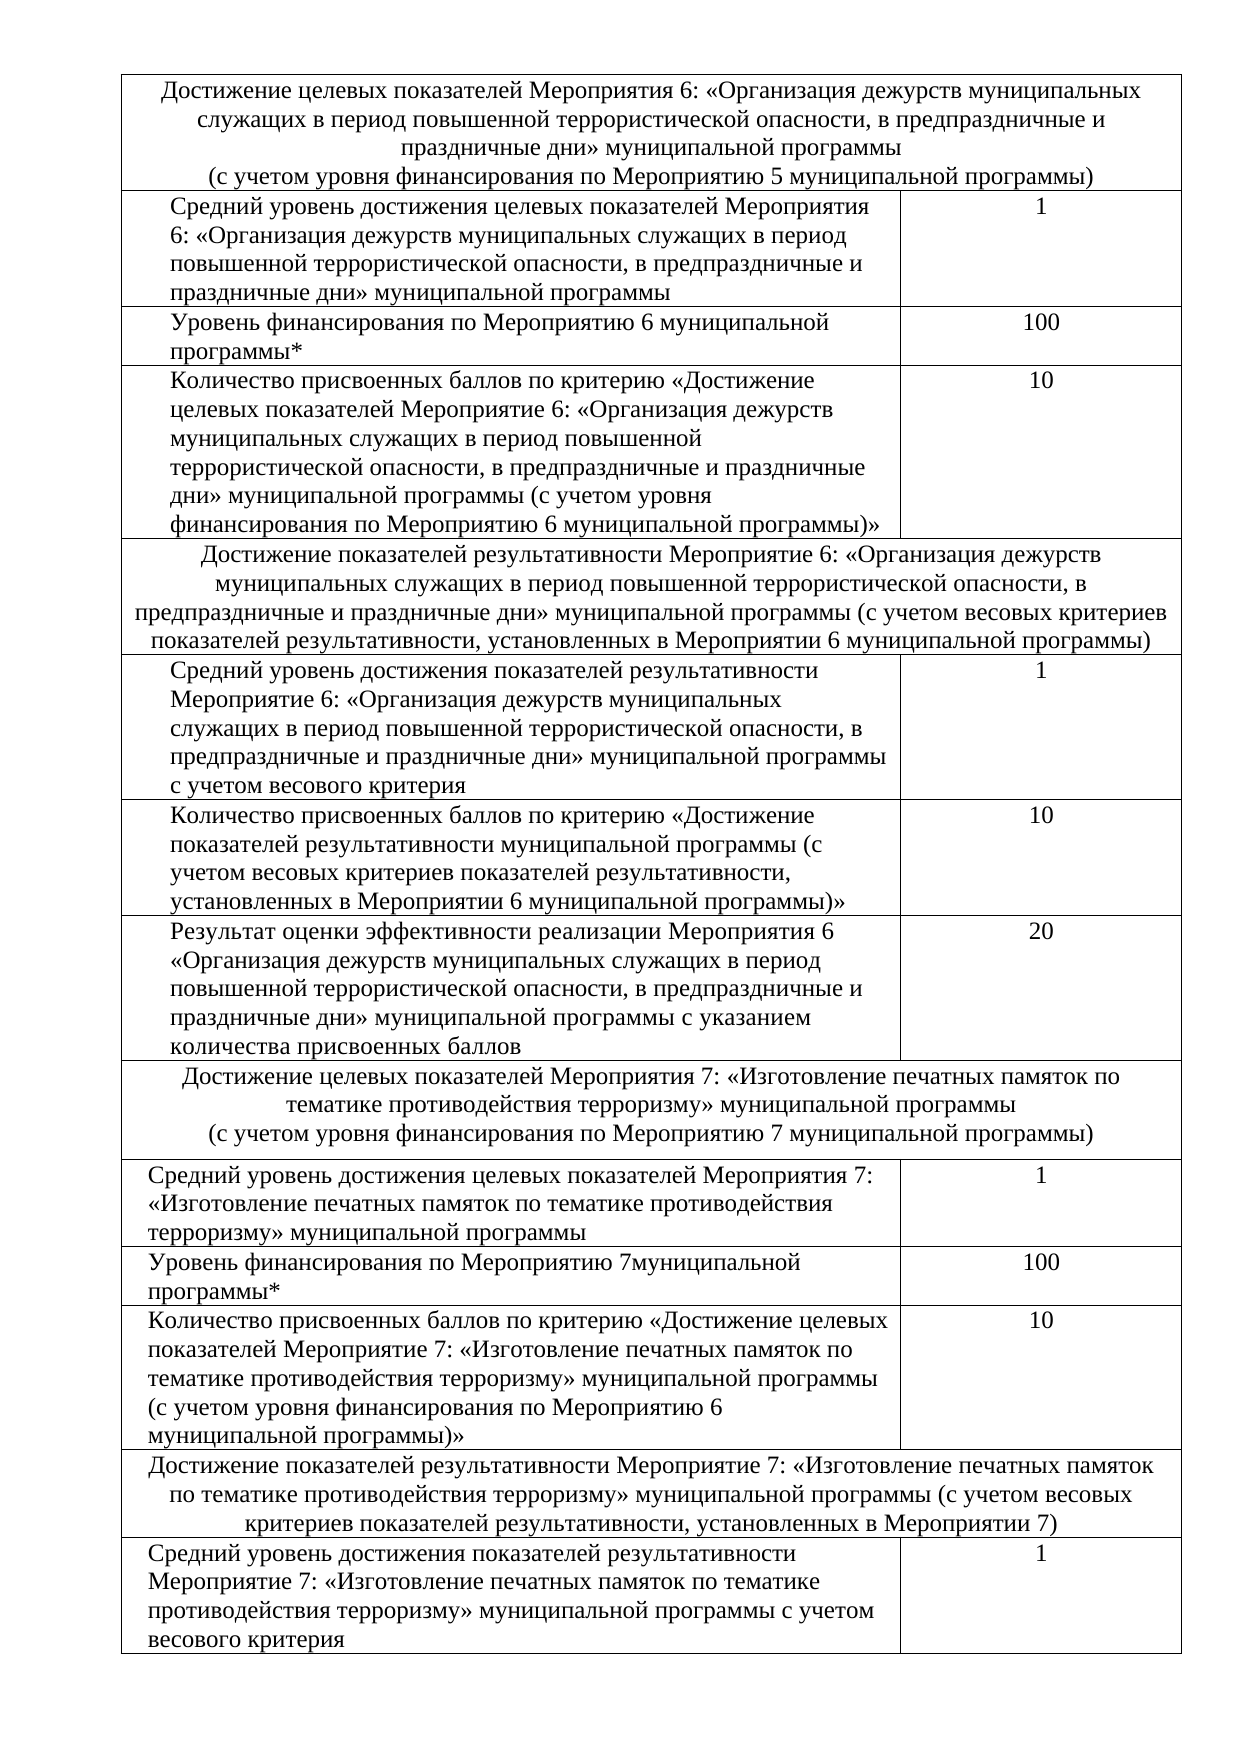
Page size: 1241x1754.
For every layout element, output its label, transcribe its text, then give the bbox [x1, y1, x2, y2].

table_cell Результат оценки эффективности реализации Мероприятия 6 «Организация дежурств муниципальных служащих в период повышенной террористической опасности, в предпраздничные и праздничные дни» муниципальной программы с указанием количества присвоенных баллов [122, 916, 900, 1060]
table_cell Достижение целевых показателей Мероприятия 6: «Организация дежурств муниципальных служащих в период повышенной террористической опасности, в предпраздничные и праздничные дни» муниципальной программы (с учетом уровня финансирования по Мероприятию 5 муниципальной программы) [122, 75, 1181, 190]
table_cell Достижение целевых показателей Мероприятия 7: «Изготовление печатных памяток по тематике противодействия терроризму» муниципальной программы (с учетом уровня финансирования по Мероприятию 7 муниципальной программы) [122, 1061, 1181, 1159]
table_cell 10 [901, 800, 1181, 915]
table_cell Средний уровень достижения показателей результативности Мероприятие 7: «Изготовление печатных памяток по тематике противодействия терроризму» муниципальной программы с учетом весового критерия [122, 1538, 900, 1653]
table_cell Средний уровень достижения показателей результативности Мероприятие 6: «Организация дежурств муниципальных служащих в период повышенной террористической опасности, в предпраздничные и праздничные дни» муниципальной программы с учетом весового критерия [122, 655, 900, 799]
table_cell Средний уровень достижения целевых показателей Мероприятия 6: «Организация дежурств муниципальных служащих в период повышенной террористической опасности, в предпраздничные и праздничные дни» муниципальной программы [122, 191, 900, 306]
table_cell 10 [901, 1306, 1181, 1449]
table_cell Количество присвоенных баллов по критерию «Достижение целевых показателей Мероприятие 7: «Изготовление печатных памяток по тематике противодействия терроризму» муниципальной программы (с учетом уровня финансирования по Мероприятию 6 муниципальной программы)» [122, 1306, 900, 1449]
table_cell Достижение показателей результативности Мероприятие 7: «Изготовление печатных памяток по тематике противодействия терроризму» муниципальной программы (с учетом весовых критериев показателей результативности, установленных в Мероприятии 7) [122, 1450, 1181, 1537]
table_cell 20 [901, 916, 1181, 1060]
table_cell Уровень финансирования по Мероприятию 7муниципальной программы* [122, 1247, 900, 1304]
table_cell Количество присвоенных баллов по критерию «Достижение целевых показателей Мероприятие 6: «Организация дежурств муниципальных служащих в период повышенной террористической опасности, в предпраздничные и праздничные дни» муниципальной программы (с учетом уровня финансирования по Мероприятию 6 муниципальной программы)» [122, 366, 900, 538]
table_cell 1 [901, 655, 1181, 799]
table_cell 10 [901, 366, 1181, 538]
table_cell 100 [901, 307, 1181, 364]
table_cell 1 [901, 1538, 1181, 1653]
table_cell 100 [901, 1247, 1181, 1304]
table_cell Достижение показателей результативности Мероприятие 6: «Организация дежурств муниципальных служащих в период повышенной террористической опасности, в предпраздничные и праздничные дни» муниципальной программы (с учетом весовых критериев показателей результативности, установленных в Мероприятии 6 муниципальной программы) [122, 539, 1181, 654]
table_cell Средний уровень достижения целевых показателей Мероприятия 7: «Изготовление печатных памяток по тематике противодействия терроризму» муниципальной программы [122, 1160, 900, 1246]
table_cell Уровень финансирования по Мероприятию 6 муниципальной программы* [122, 307, 900, 364]
table_cell 1 [901, 191, 1181, 306]
table_cell Количество присвоенных баллов по критерию «Достижение показателей результативности муниципальной программы (с учетом весовых критериев показателей результативности, установленных в Мероприятии 6 муниципальной программы)» [122, 800, 900, 915]
table_cell 1 [901, 1160, 1181, 1246]
